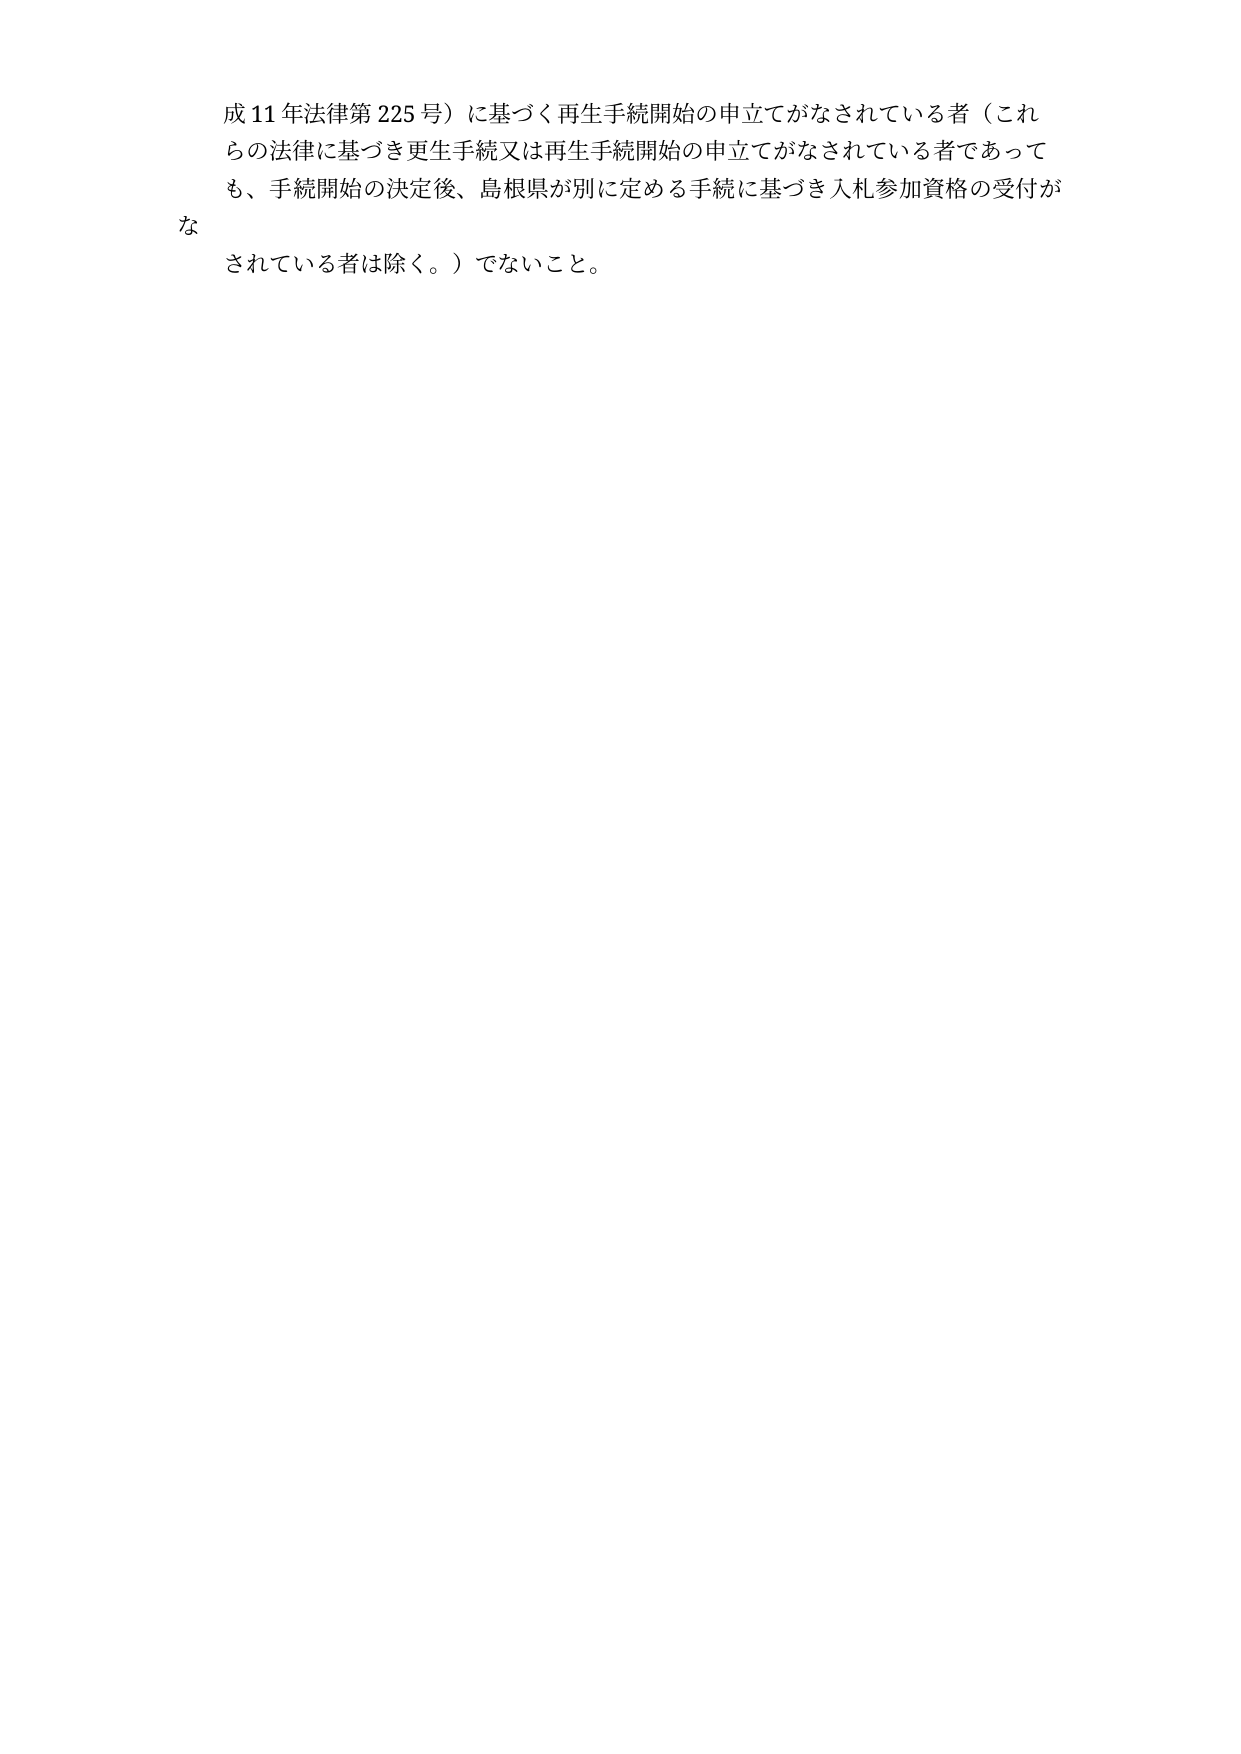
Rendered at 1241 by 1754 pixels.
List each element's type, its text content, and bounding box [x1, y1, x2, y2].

text も、手続開始の決定後、島根県が別に定める手続に基づき入札参加資格の受付がな [177, 168, 1063, 243]
text らの法律に基づき更生手続又は再生手続開始の申立てがなされている者であって [177, 131, 1063, 168]
text されている者は除く。）でないこと。 [177, 243, 1063, 281]
text 成11年法律第225号）に基づく再生手続開始の申立てがなされている者（これ [177, 93, 1063, 131]
